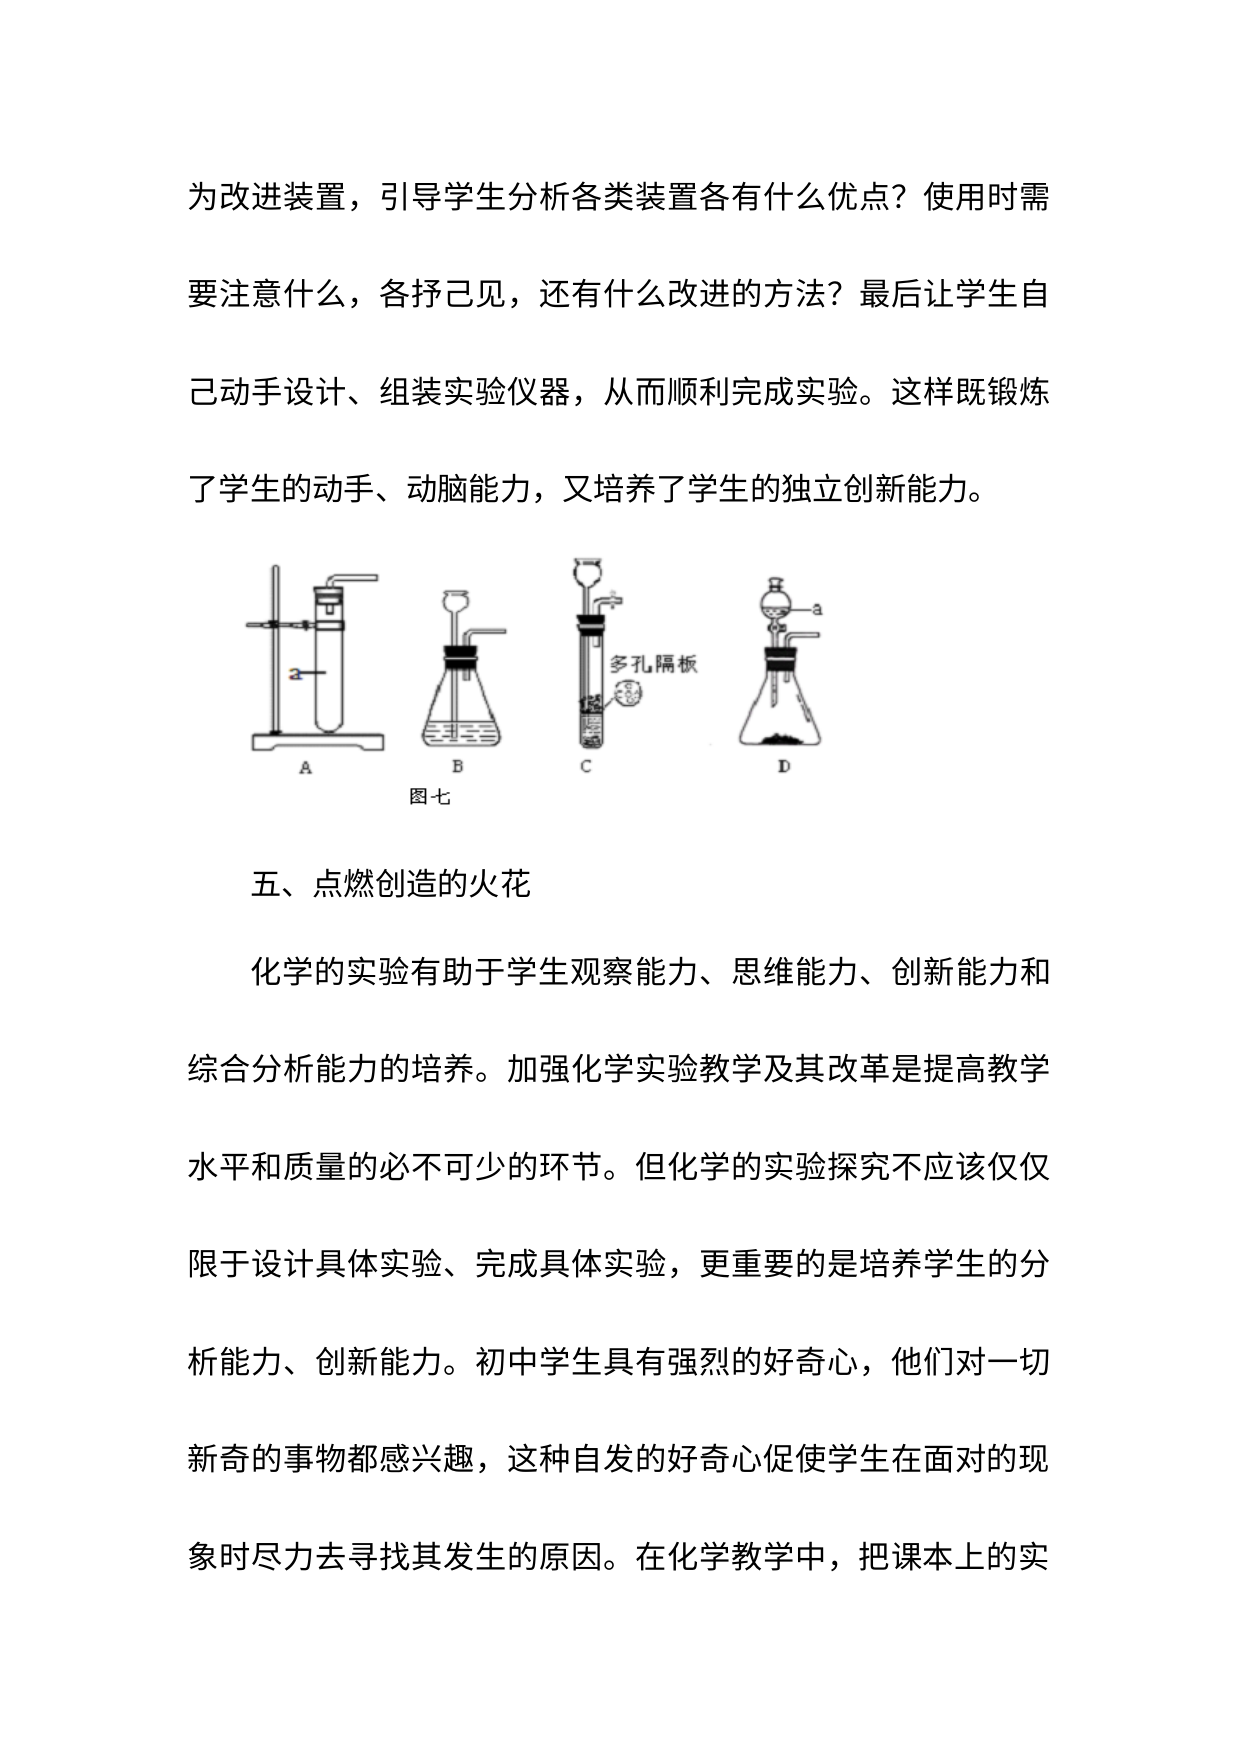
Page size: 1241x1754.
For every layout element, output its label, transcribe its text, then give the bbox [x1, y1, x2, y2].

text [187, 162, 1053, 519]
text 五、点燃创造的火花 [187, 849, 1053, 914]
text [187, 937, 1053, 1587]
picture [237, 542, 851, 814]
